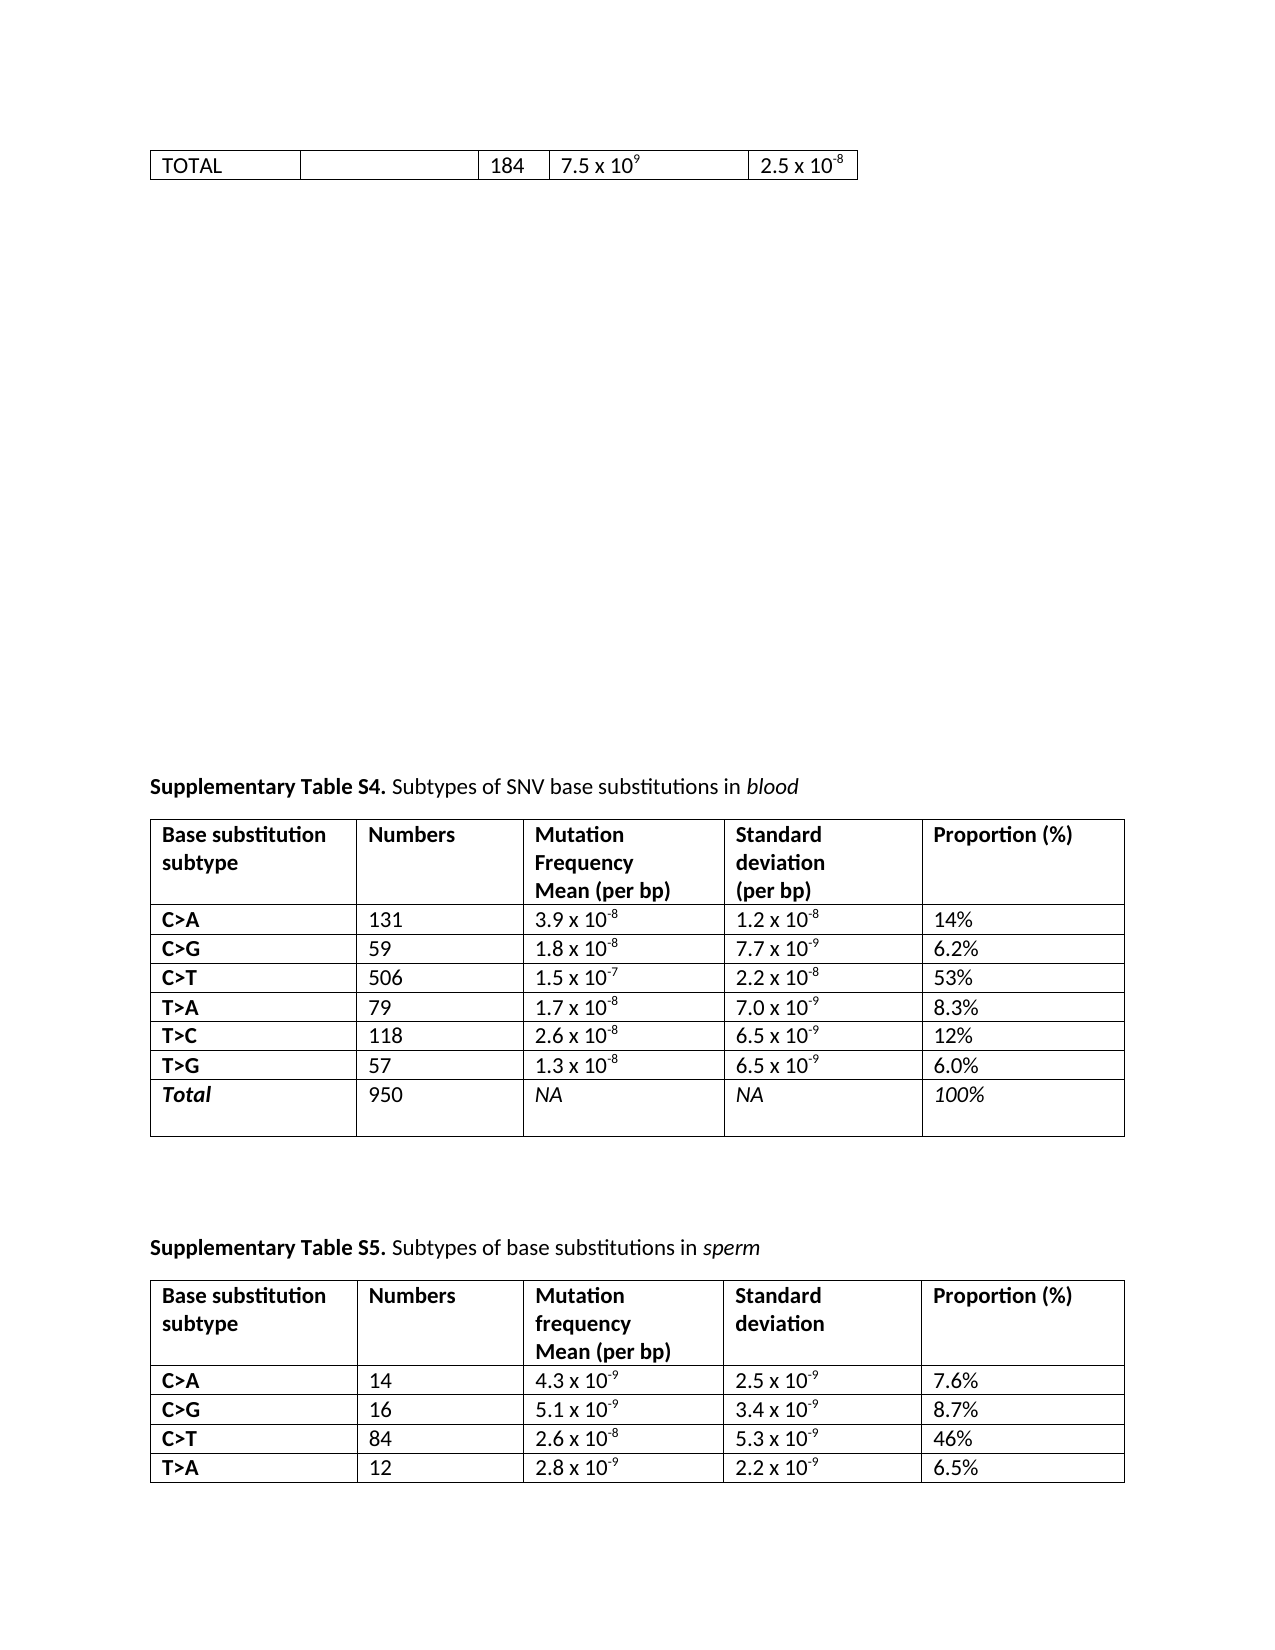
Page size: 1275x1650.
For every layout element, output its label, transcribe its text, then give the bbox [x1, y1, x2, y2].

table_cell 506 [357, 964, 523, 992]
table_cell 84 [358, 1425, 523, 1452]
table_cell 3.9 x 10-8 [524, 905, 724, 933]
table_cell C>G [151, 1395, 357, 1423]
table_cell 4.3 x 10-9 [524, 1366, 723, 1394]
table_header Base substitution subtype [151, 1281, 357, 1365]
table_cell 1.3 x 10-8 [524, 1051, 724, 1079]
table_cell 12% [923, 1022, 1124, 1050]
text Supplementary Table S4. Subtypes of SNV base substitutions in blood [150, 772, 1125, 800]
table_cell 2.8 x 10-9 [524, 1454, 723, 1482]
table_header Standard deviation [724, 1281, 921, 1365]
table_cell 2.2 x 10-8 [725, 964, 922, 992]
table_cell C>A [151, 905, 356, 933]
table_cell 8.3% [923, 993, 1124, 1021]
table_cell 1.5 x 10-7 [524, 964, 724, 992]
table_cell Total [151, 1080, 356, 1136]
table_cell 1.2 x 10-8 [725, 905, 922, 933]
table_cell 8.7% [922, 1395, 1124, 1423]
table_header Mutation frequency Mean (per bp) [524, 1281, 723, 1365]
table_cell NA [524, 1080, 724, 1136]
table_cell 7.7 x 10-9 [725, 935, 922, 962]
table_cell 131 [357, 905, 523, 933]
table_cell 2.6 x 10-8 [524, 1022, 724, 1050]
table_header Base substitution subtype [151, 820, 356, 904]
table_cell 57 [357, 1051, 523, 1079]
table_cell T>C [151, 1022, 356, 1050]
table_cell 2.5 x 10-8 [749, 151, 857, 179]
table_cell 7.6% [922, 1366, 1124, 1394]
table_cell T>A [151, 993, 356, 1021]
table_cell 6.0% [923, 1051, 1124, 1079]
table_cell 2.5 x 10-9 [724, 1366, 921, 1394]
table_cell 184 [479, 151, 549, 179]
table_header Proportion (%) [922, 1281, 1124, 1365]
table_cell C>T [151, 1425, 357, 1452]
table_cell [301, 151, 478, 179]
table_cell 14 [358, 1366, 523, 1394]
table_cell T>A [151, 1454, 357, 1482]
table_header Mutation Frequency Mean (per bp) [524, 820, 724, 904]
table_cell 7.5 x 109 [550, 151, 748, 179]
table_cell 12 [358, 1454, 523, 1482]
table_cell 59 [357, 935, 523, 962]
table_cell T>G [151, 1051, 356, 1079]
table_cell 118 [357, 1022, 523, 1050]
table_header Proportion (%) [923, 820, 1124, 904]
text Supplementary Table S5. Subtypes of base substitutions in sperm [150, 1233, 1125, 1261]
table_cell 6.5 x 10-9 [725, 1022, 922, 1050]
table_cell C>G [151, 935, 356, 962]
table_cell 2.6 x 10-8 [524, 1425, 723, 1452]
table_cell 7.0 x 10-9 [725, 993, 922, 1021]
table_cell NA [725, 1080, 922, 1136]
table_cell 950 [357, 1080, 523, 1136]
table_cell 53% [923, 964, 1124, 992]
table_cell 6.5% [922, 1454, 1124, 1482]
table_header Standard deviation (per bp) [725, 820, 922, 904]
table_cell 100% [923, 1080, 1124, 1136]
table_cell 14% [923, 905, 1124, 933]
table_cell 6.2% [923, 935, 1124, 962]
table_header Numbers [358, 1281, 523, 1365]
table_header Numbers [357, 820, 523, 904]
table_cell 16 [358, 1395, 523, 1423]
table_cell 5.3 x 10-9 [724, 1425, 921, 1452]
table_cell 46% [922, 1425, 1124, 1452]
table_cell 79 [357, 993, 523, 1021]
table_cell TOTAL [151, 151, 300, 179]
table_cell 1.7 x 10-8 [524, 993, 724, 1021]
table_cell 2.2 x 10-9 [724, 1454, 921, 1482]
table_cell C>T [151, 964, 356, 992]
table_cell 1.8 x 10-8 [524, 935, 724, 962]
table_cell 5.1 x 10-9 [524, 1395, 723, 1423]
table_cell C>A [151, 1366, 357, 1394]
table_cell 6.5 x 10-9 [725, 1051, 922, 1079]
table_cell 3.4 x 10-9 [724, 1395, 921, 1423]
